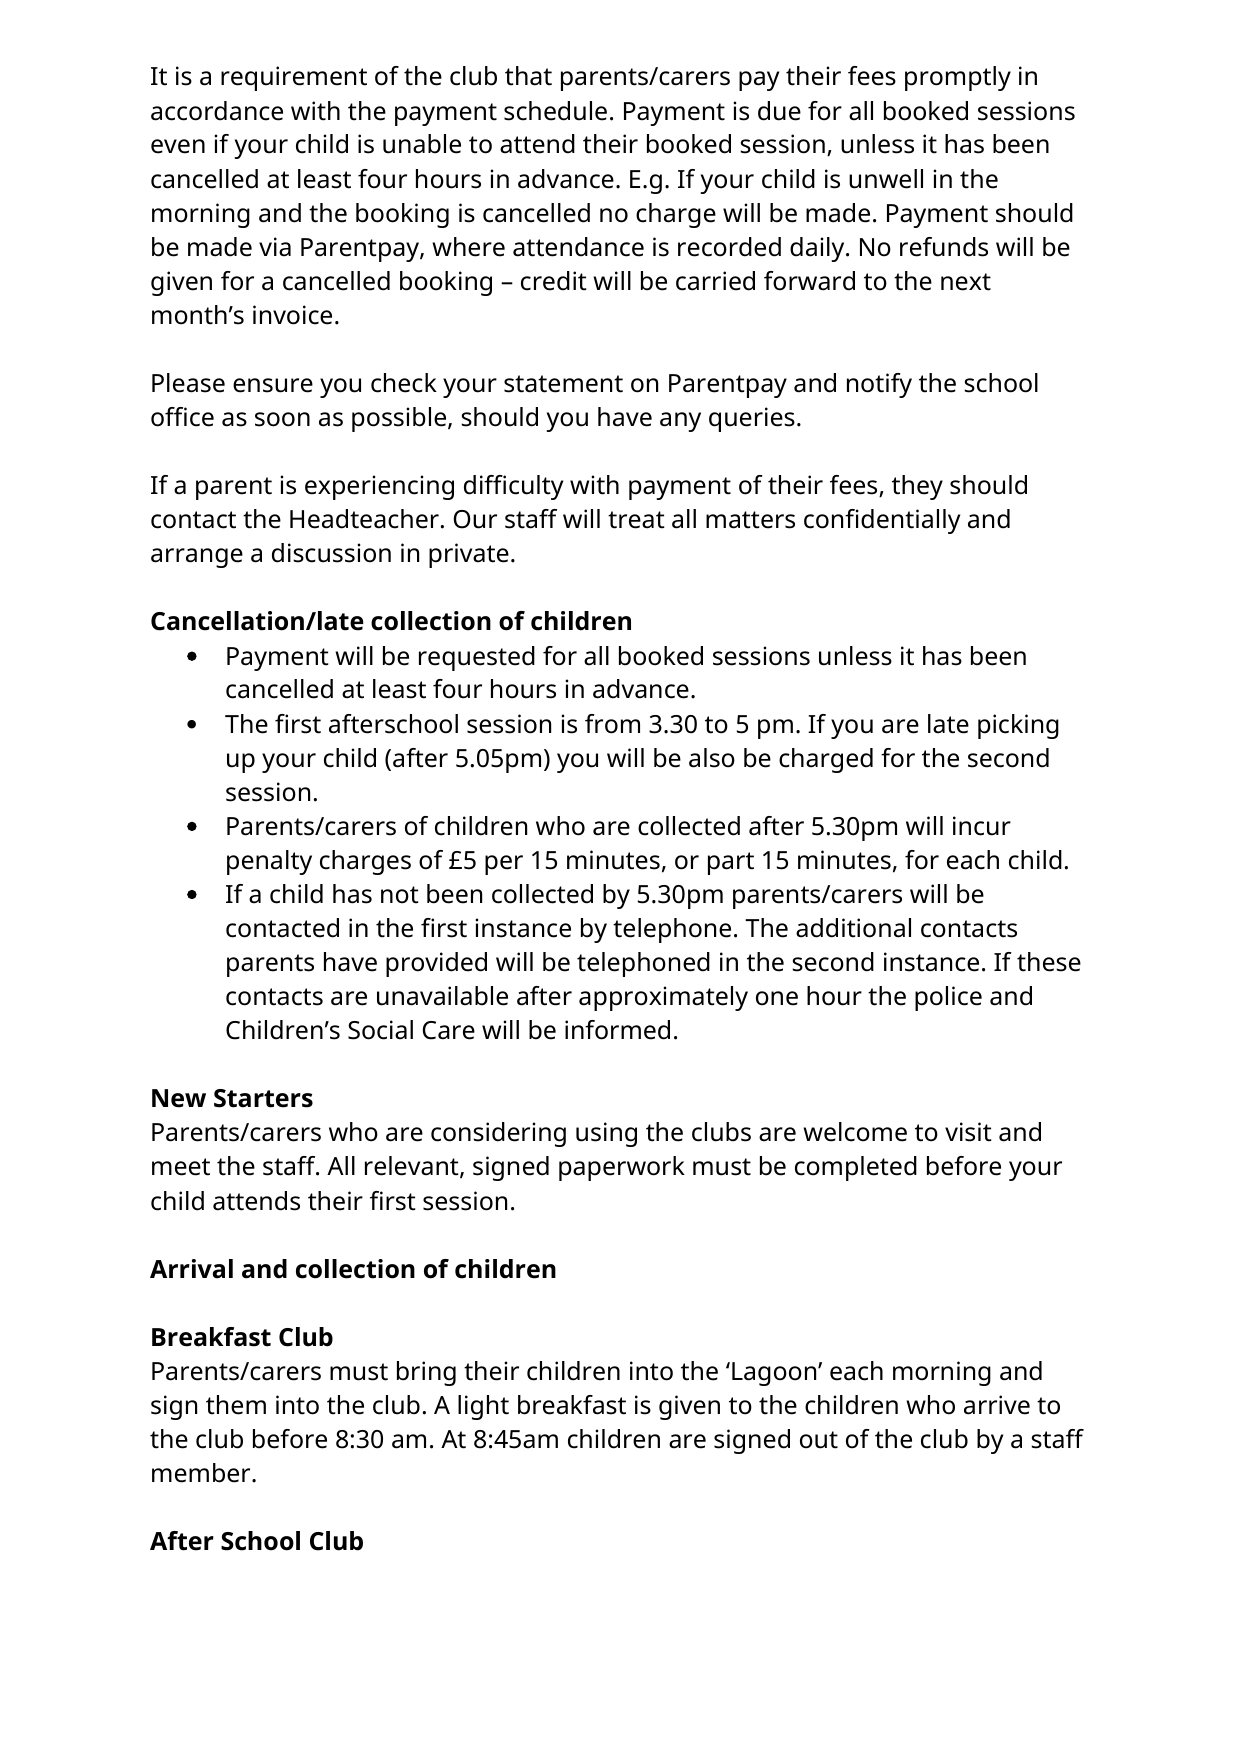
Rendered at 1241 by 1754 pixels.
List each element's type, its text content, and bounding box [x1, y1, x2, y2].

text Parents/carers must bring their children into the ‘Lagoon’ each morning and sign them into the club. A light breakfast is given to the children who arrive to the club before 8:30 am. At 8:45am children are signed out of the club by a staff member. [150, 1353, 1090, 1490]
text If a parent is experiencing difficulty with payment of their fees, they should contact the Headteacher. Our staff will treat all matters confidentially and arrange a discussion in private. [150, 468, 1090, 570]
text Arrival and collection of children [150, 1251, 1090, 1285]
text Breakfast Club [150, 1319, 1090, 1353]
text Please ensure you check your statement on Parentpay and notify the school office as soon as possible, should you have any queries. [150, 366, 1090, 434]
text It is a requirement of the club that parents/carers pay their fees promptly in accordance with the payment schedule. Payment is due for all booked sessions even if your child is unable to attend their booked session, unless it has been cancelled at least four hours in advance. E.g. If your child is unwell in the morning and the booking is cancelled no charge will be made. Payment should be made via Parentpay, where attendance is recorded daily. No refunds will be given for a cancelled booking – credit will be carried forward to the next month’s invoice. [150, 59, 1090, 332]
text Cancellation/late collection of children [150, 604, 1090, 638]
list If a child has not been collected by 5.30pm parents/carers will be contacted in the first instance by telephone. The additional contacts parents have provided will be telephoned in the second instance. If these contacts are unavailable after approximately one hour the police and Children’s Social Care will be informed. [187, 877, 1090, 1047]
list Payment will be requested for all booked sessions unless it has been cancelled at least four hours in advance. [187, 638, 1090, 706]
text New Starters [150, 1081, 1090, 1115]
text After School Club [150, 1524, 1090, 1558]
text Parents/carers who are considering using the clubs are welcome to visit and meet the staff. All relevant, signed paperwork must be completed before your child attends their first session. [150, 1115, 1090, 1217]
list The first afterschool session is from 3.30 to 5 pm. If you are late picking up your child (after 5.05pm) you will be also be charged for the second session. [187, 706, 1090, 808]
list Parents/carers of children who are collected after 5.30pm will incur penalty charges of £5 per 15 minutes, or part 15 minutes, for each child. [187, 808, 1090, 877]
